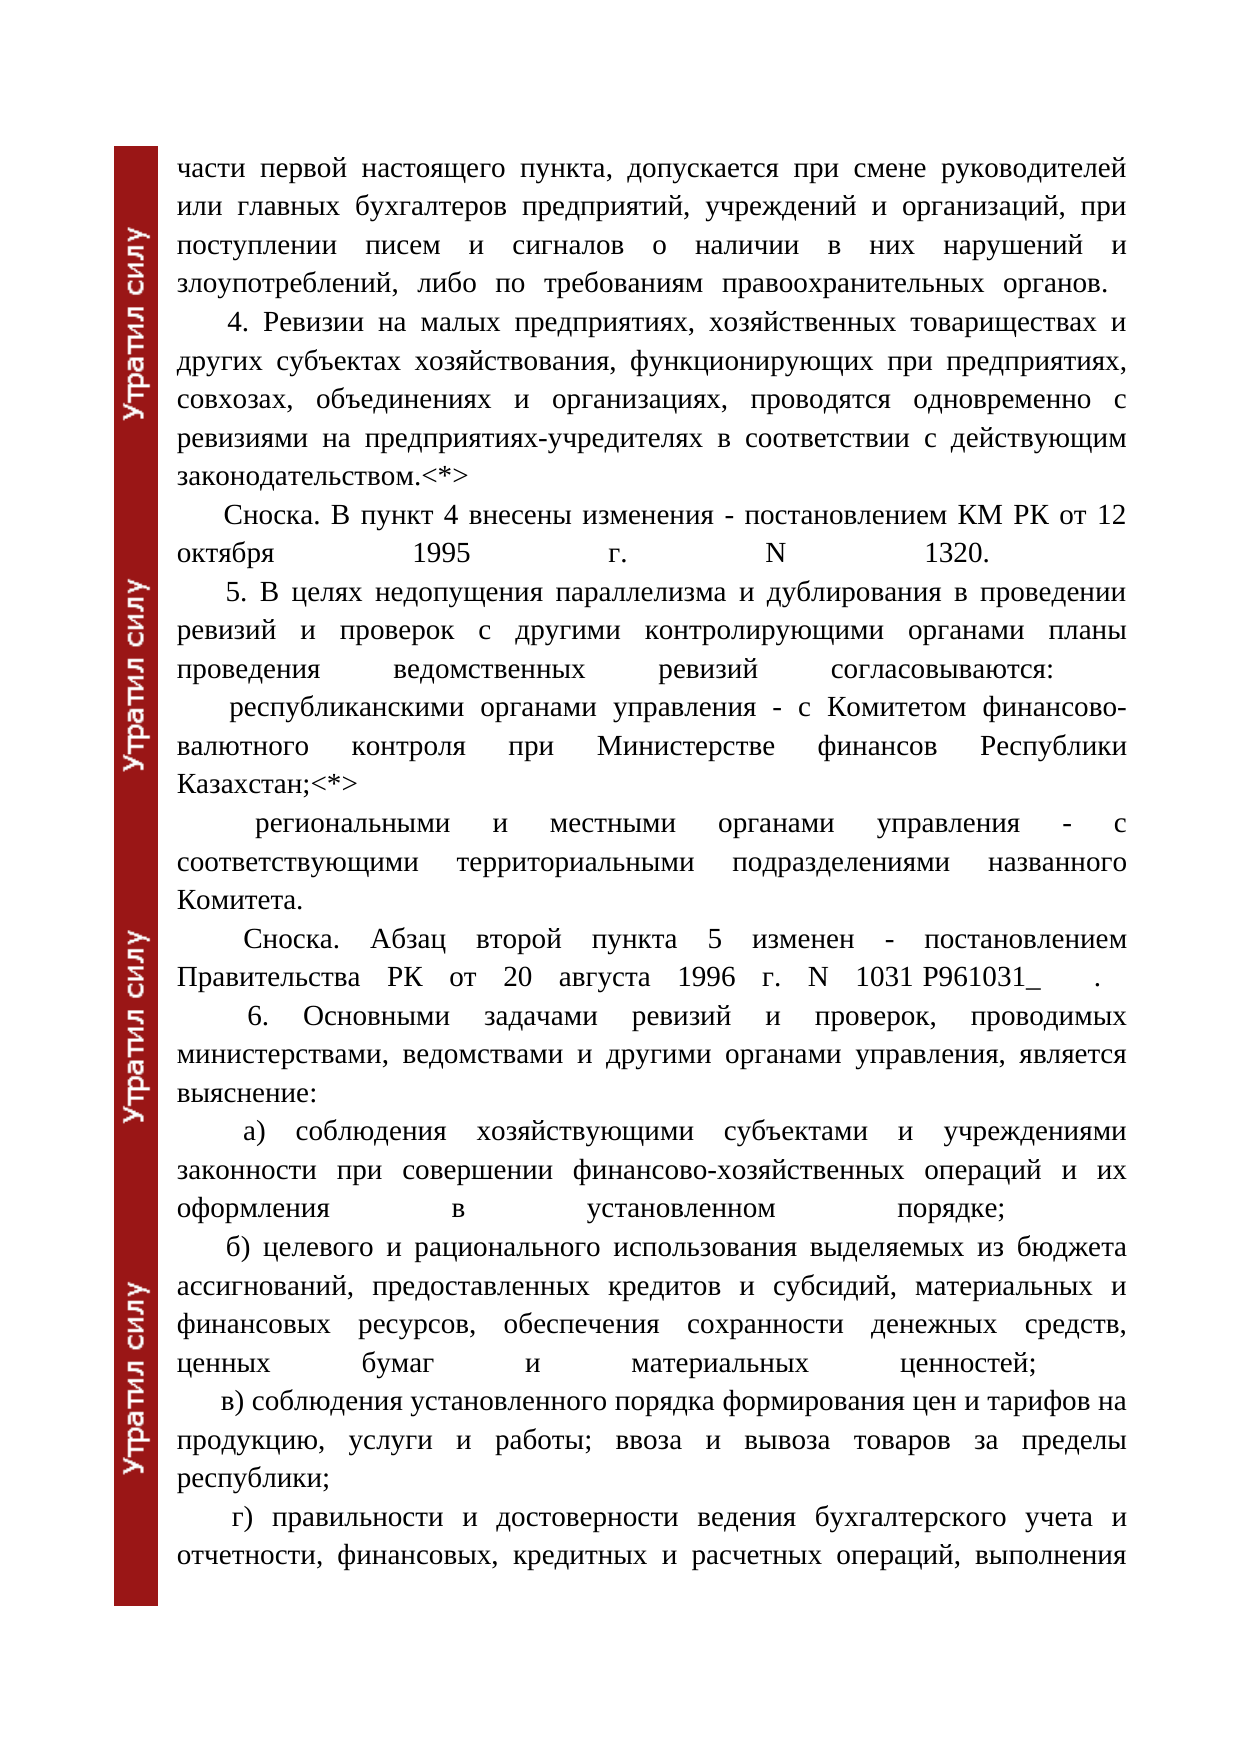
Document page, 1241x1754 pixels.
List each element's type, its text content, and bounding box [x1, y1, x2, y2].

picture [114, 1571, 158, 1606]
picture [114, 146, 158, 150]
